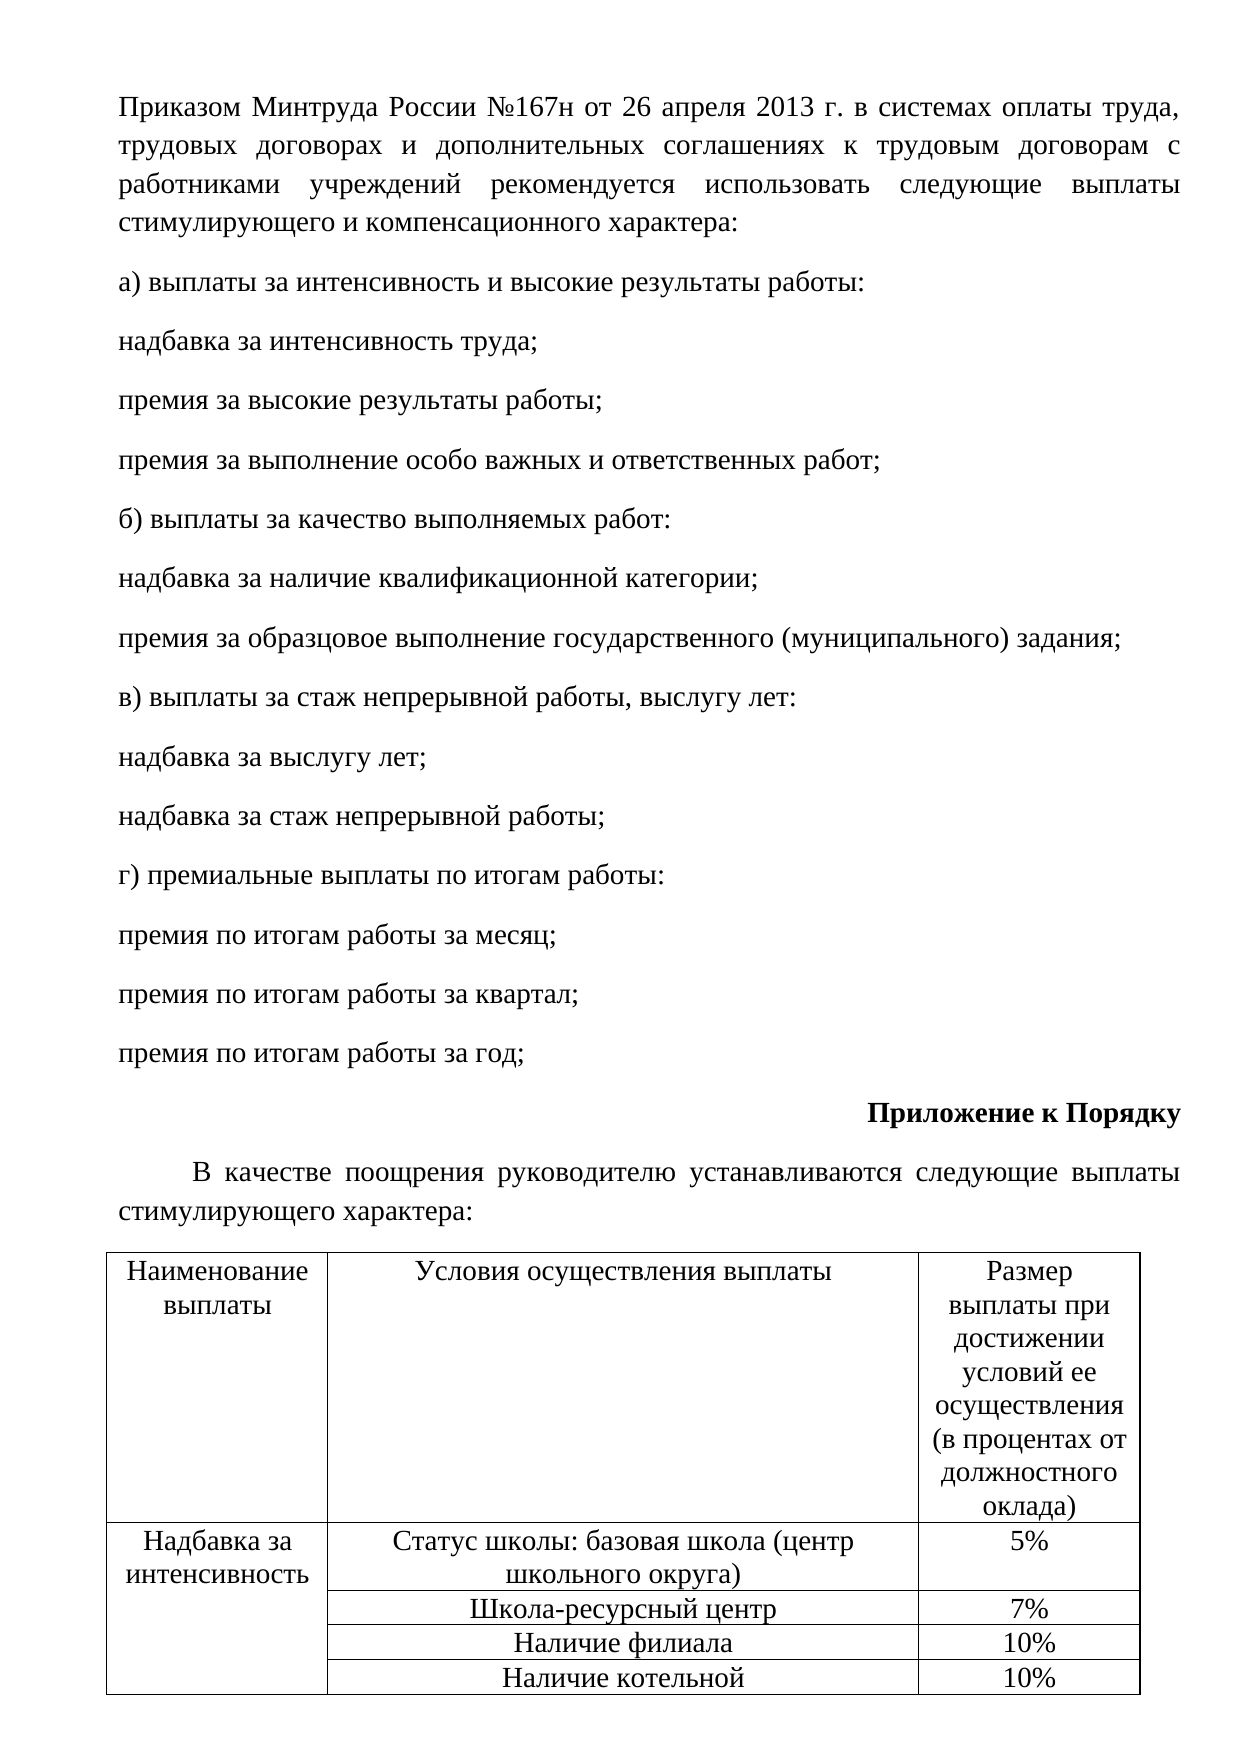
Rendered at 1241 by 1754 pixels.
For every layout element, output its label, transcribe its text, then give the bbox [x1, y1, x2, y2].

table_cell Школа-ресурсный центр [328, 1591, 918, 1624]
table_cell 10% [919, 1625, 1139, 1659]
text премия по итогам работы за квартал; [118, 976, 1181, 1010]
text премия за образцовое выполнение государственного (муниципального) задания; [118, 620, 1181, 653]
text а) выплаты за интенсивность и высокие результаты работы: [118, 264, 1181, 297]
table_cell Надбавка за интенсивность [107, 1523, 327, 1693]
text В качестве поощрения руководителю устанавливаются следующие выплаты стимулирующего характера: [118, 1154, 1181, 1226]
table_header Размер выплаты при достижении условий ее осуществления (в процентах от должностного оклада) [919, 1253, 1139, 1522]
text надбавка за стаж непрерывной работы; [118, 798, 1181, 832]
table_header Наименование выплаты [107, 1253, 327, 1522]
text в) выплаты за стаж непрерывной работы, выслугу лет: [118, 679, 1181, 713]
text премия за выполнение особо важных и ответственных работ; [118, 442, 1181, 475]
table_cell 10% [919, 1660, 1139, 1693]
text надбавка за выслугу лет; [118, 739, 1181, 772]
text г) премиальные выплаты по итогам работы: [118, 857, 1181, 891]
text надбавка за наличие квалификационной категории; [118, 561, 1181, 594]
text б) выплаты за качество выполняемых работ: [118, 501, 1181, 535]
table_cell Статус школы: базовая школа (центр школьного округа) [328, 1523, 918, 1590]
text Приказом Минтруда России №167н от 26 апреля 2013 г. в системах оплаты труда, трудовых договорах и дополнительных соглашениях к трудовым договорам с работниками учреждений рекомендуется использовать следующие выплаты стимулирующего и компенсационного характера: [118, 89, 1181, 238]
table_cell 5% [919, 1523, 1139, 1590]
text премия по итогам работы за год; [118, 1036, 1181, 1069]
table_cell 7% [919, 1591, 1139, 1624]
table_header Условия осуществления выплаты [328, 1253, 918, 1522]
table_cell Наличие филиала [328, 1625, 918, 1659]
text надбавка за интенсивность труда; [118, 323, 1181, 357]
table_cell Наличие котельной [328, 1660, 918, 1693]
text премия по итогам работы за месяц; [118, 917, 1181, 950]
text премия за высокие результаты работы; [118, 382, 1181, 416]
text Приложение к Порядку [118, 1095, 1181, 1128]
